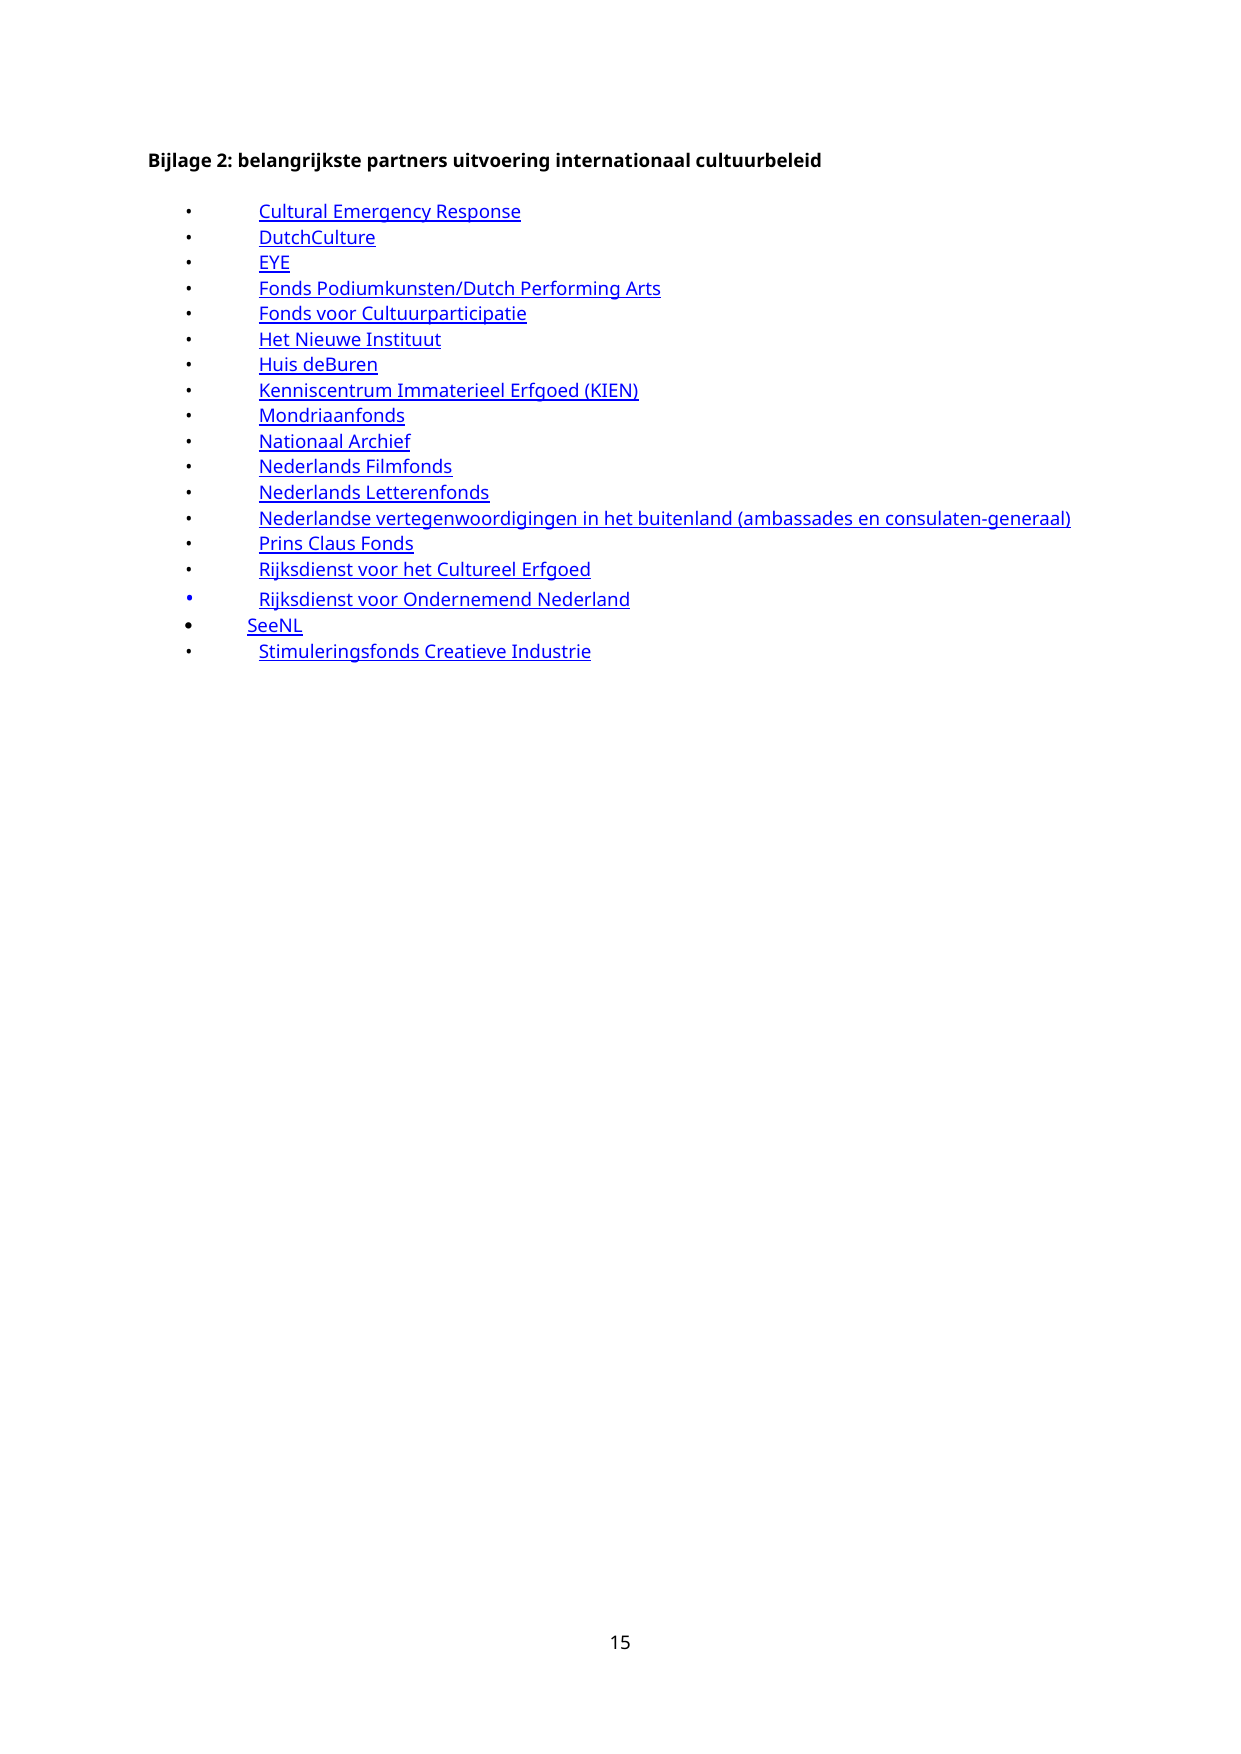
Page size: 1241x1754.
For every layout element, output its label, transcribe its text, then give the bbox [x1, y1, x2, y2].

list EYE [185, 250, 1093, 275]
list Nationaal Archief [185, 428, 1093, 454]
list Cultural Emergency Response [185, 199, 1093, 224]
list Fonds voor Cultuurparticipatie [185, 301, 1093, 326]
list Stimuleringsfonds Creatieve Industrie [185, 638, 1093, 664]
list Het Nieuwe Instituut [185, 326, 1093, 352]
list Prins Claus Fonds [185, 530, 1093, 556]
list Rijksdienst voor het Cultureel Erfgoed [185, 556, 1093, 581]
list Nederlands Letterenfonds [185, 479, 1093, 505]
text Bijlage 2: belangrijkste partners uitvoering internationaal cultuurbeleid [148, 148, 1093, 173]
list Nederlands Filmfonds [185, 454, 1093, 479]
list Huis deBuren [185, 352, 1093, 377]
list SeeNL [185, 613, 1093, 638]
list Fonds Podiumkunsten/Dutch Performing Arts [185, 275, 1093, 301]
list Nederlandse vertegenwoordigingen in het buitenland (ambassades en consulaten-generaal) [185, 505, 1093, 530]
list Mondriaanfonds [185, 403, 1093, 428]
list Rijksdienst voor Ondernemend Nederland [185, 581, 1093, 613]
list Kenniscentrum Immaterieel Erfgoed (KIEN) [185, 377, 1093, 403]
list DutchCulture [185, 224, 1093, 250]
